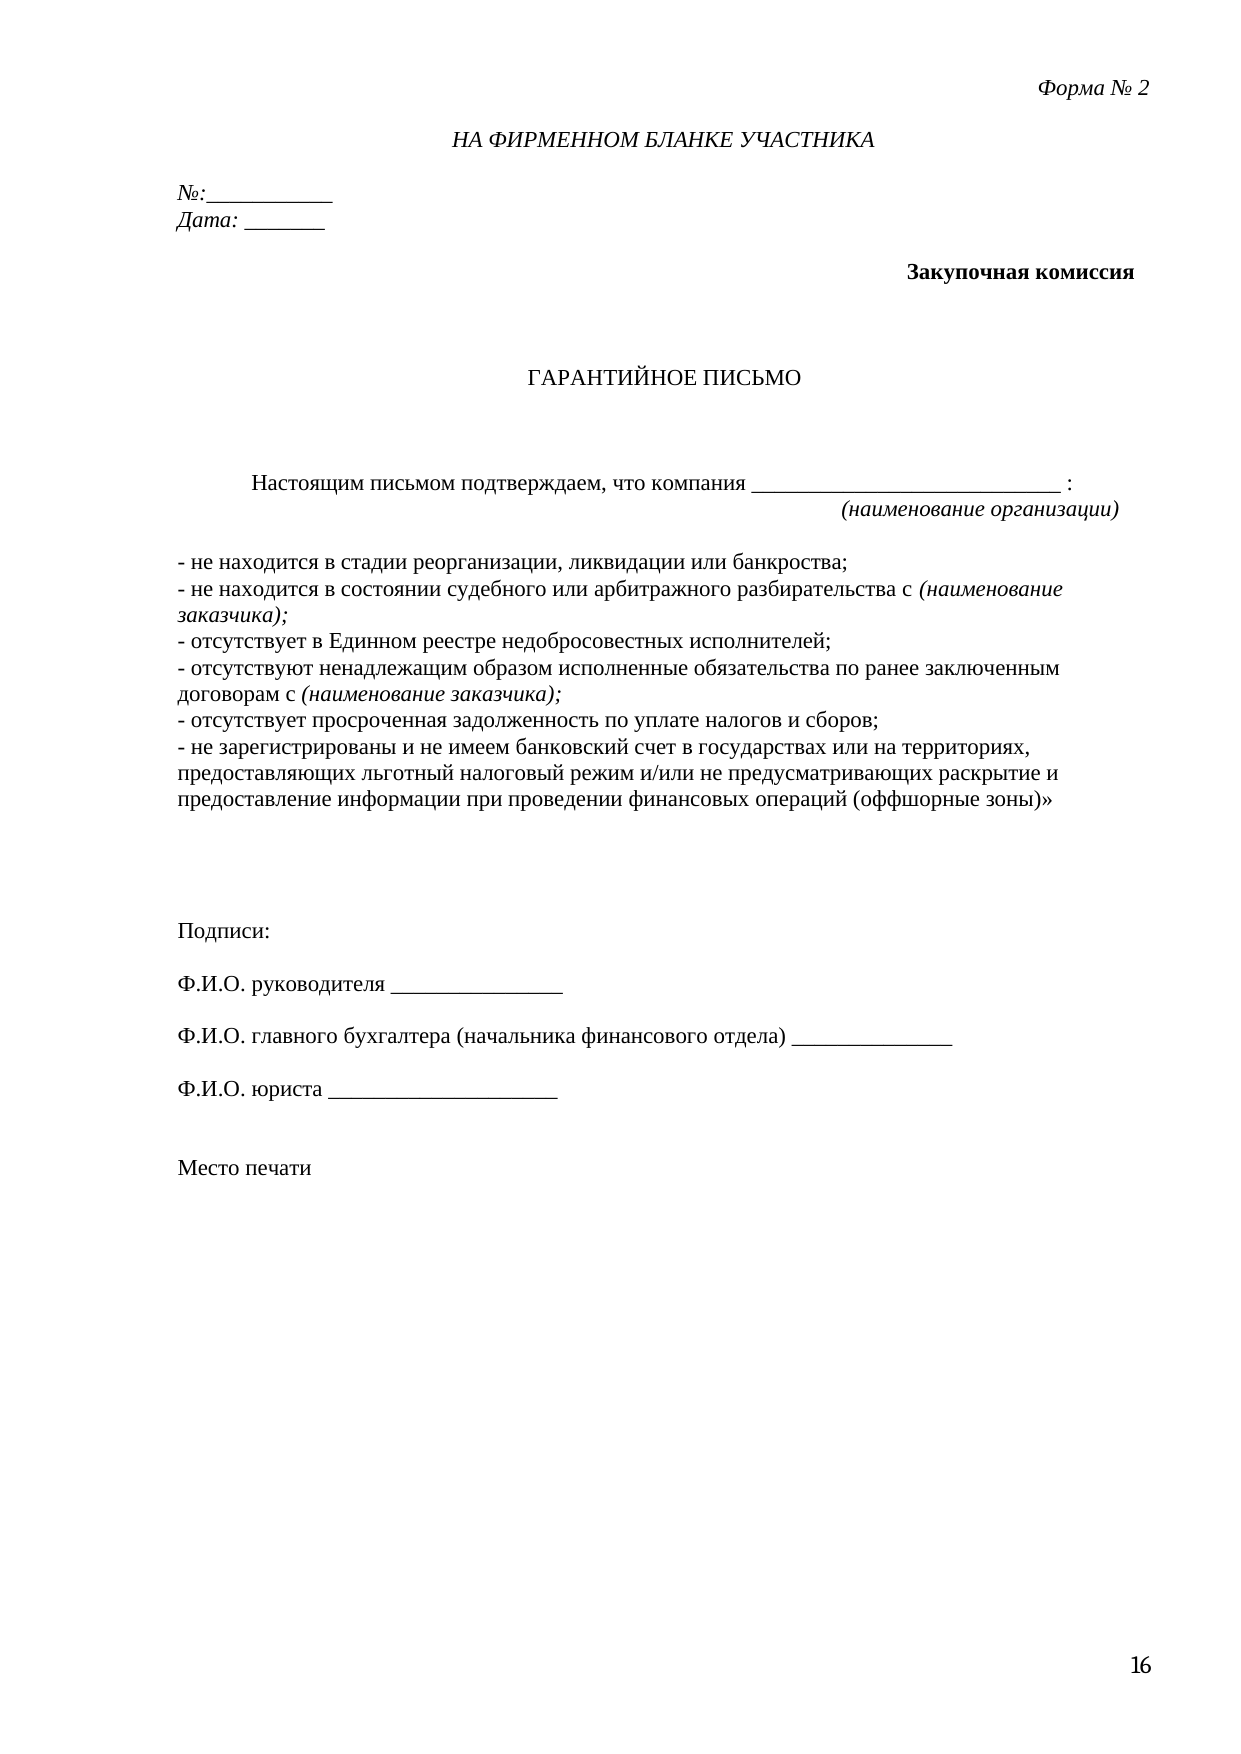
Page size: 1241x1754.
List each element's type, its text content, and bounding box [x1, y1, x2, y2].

text Подписи: [177, 917, 1152, 943]
text - отсутствуют ненадлежащим образом исполненные обязательства по ранее заключенным договорам с (наименование заказчика); [177, 654, 1152, 706]
text - не находится в стадии реорганизации, ликвидации или банкроства; [177, 548, 1152, 574]
text №:___________ [177, 179, 1152, 206]
text Форма № 2 [177, 74, 1152, 100]
text - не зарегистрированы и не имеем банковский счет в государствах или на территориях, предоставляющих льготный налоговый режим и/или не предусматривающих раскрытие и предоставление информации при проведении финансовых операций (оффшорные зоны)» [177, 733, 1152, 812]
text Настоящим письмом подтверждаем, что компания ___________________________ : [177, 469, 1152, 496]
text НА ФИРМЕННОМ БЛАНКЕ УЧАСТНИКА [177, 127, 1152, 153]
text Ф.И.О. главного бухгалтера (начальника финансового отдела) ______________ [177, 1023, 1152, 1049]
text - не находится в состоянии судебного или арбитражного разбирательства с (наименование заказчика); [177, 574, 1152, 627]
text Дата: _______ [177, 206, 1152, 232]
text (наименование организации) [841, 496, 1152, 522]
text - отсутствует в Единном реестре недобросовестных исполнителей; [177, 627, 1152, 654]
text Место печати [177, 1154, 1152, 1181]
text ГАРАНТИЙНОЕ ПИСЬМО [177, 364, 1152, 390]
text Закупочная комиссия [878, 258, 1163, 285]
text Ф.И.О. руководителя _______________ [177, 970, 1152, 996]
text - отсутствует просроченная задолженность по уплате налогов и сборов; [177, 706, 1152, 733]
text Ф.И.О. юриста ____________________ [177, 1075, 1152, 1102]
